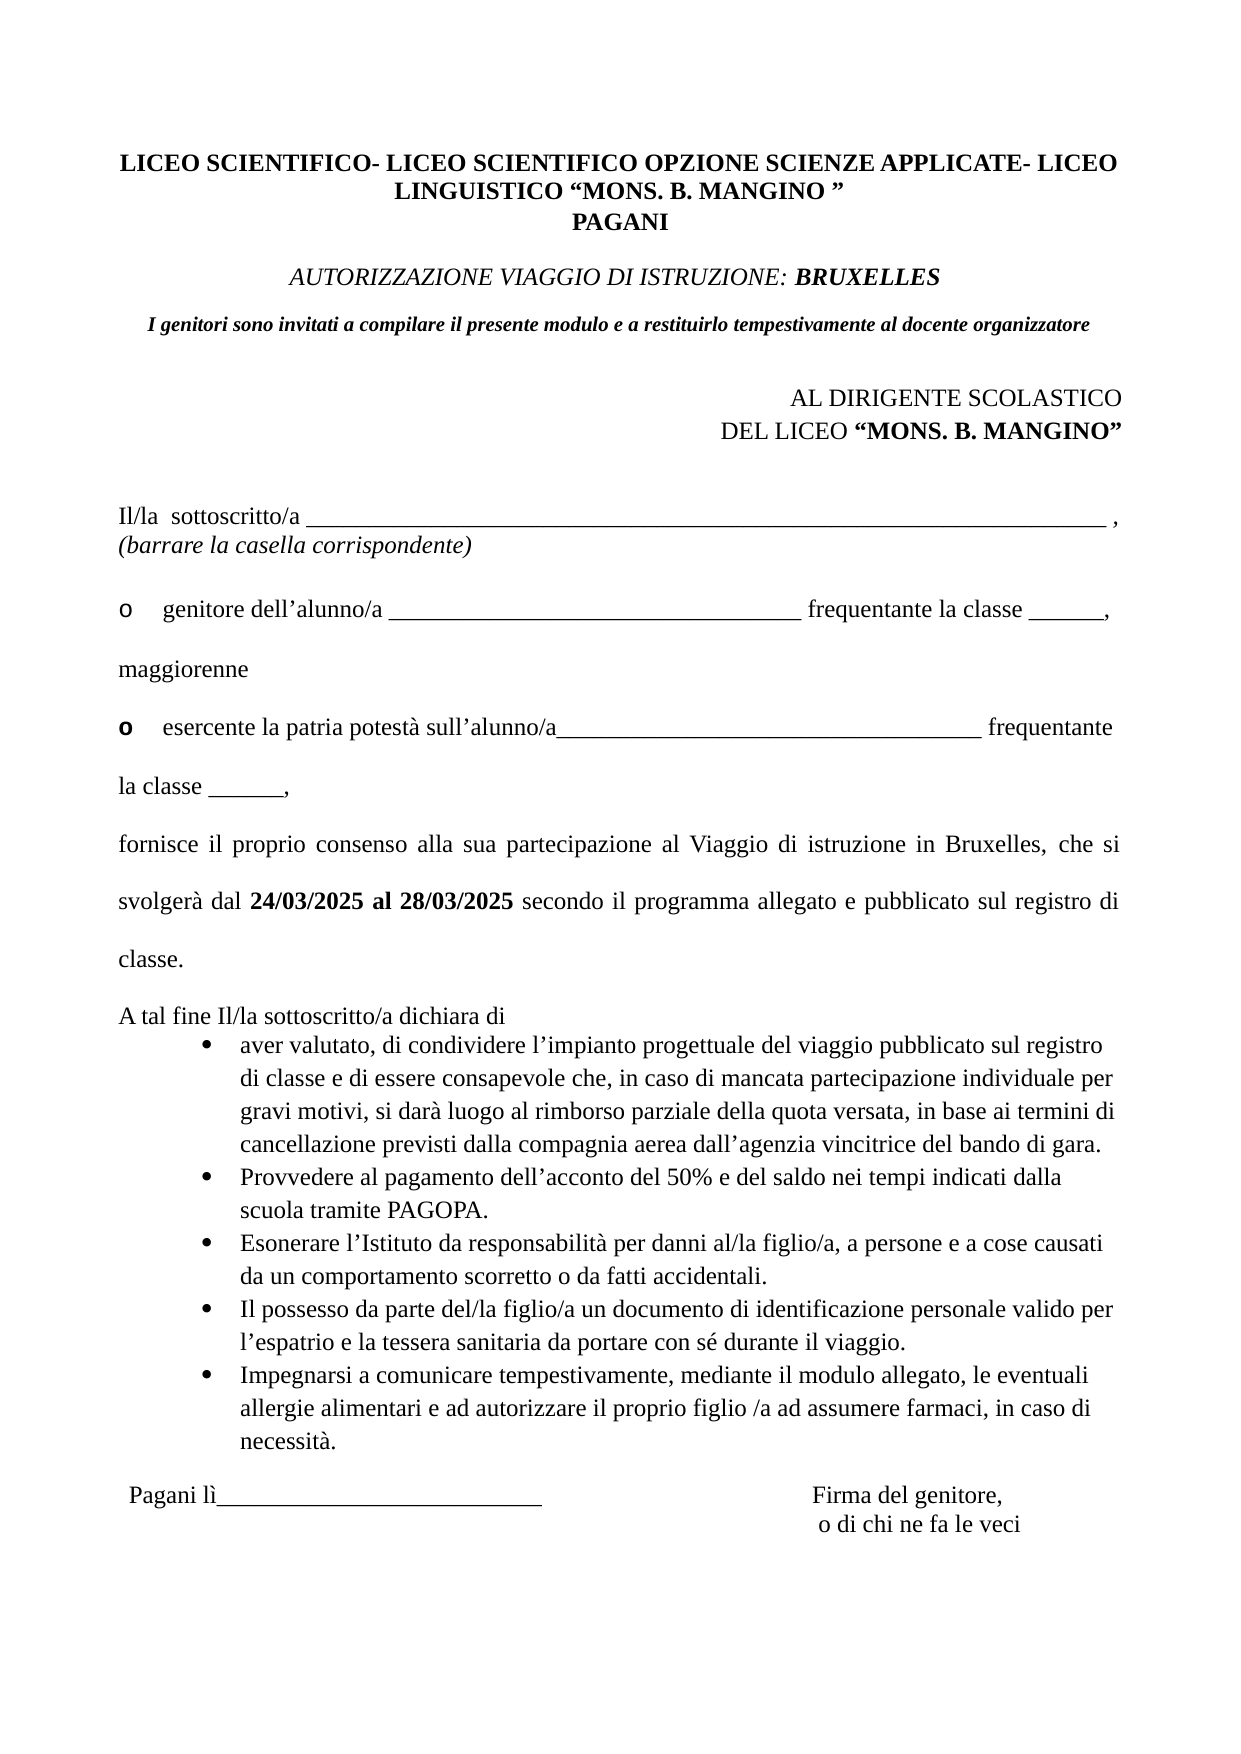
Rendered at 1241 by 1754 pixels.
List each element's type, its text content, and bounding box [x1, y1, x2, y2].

text Il/la sottoscritto/a ________________________________________________________________ , [118, 501, 1122, 530]
text LINGUISTICO “MONS. B. MANGINO ” [118, 176, 1120, 205]
text (barrare la casella corrispondente) [118, 530, 1122, 559]
text fornisce il proprio consenso alla sua partecipazione al Viaggio di istruzione in Bruxelles, che si svolgerà dal 24/03/2025 al 28/03/2025 secondo il programma allegato e pubblicato sul registro di classe. [118, 829, 1120, 972]
text I genitori sono invitati a compilare il presente modulo e a restituirlo tempestivamente al docente organizzatore [118, 312, 1120, 336]
text DEL LICEO “MONS. B. MANGINO” [253, 416, 1122, 445]
text AUTORIZZAZIONE VIAGGIO DI ISTRUZIONE: BRUXELLES [118, 262, 1114, 291]
text A tal fine Il/la sottoscritto/a dichiara di [118, 1001, 1122, 1030]
list Impegnarsi a comunicare tempestivamente, mediante il modulo allegato, le eventuali allergie alimentari e ad autorizzare il proprio figlio /a ad assumere farmaci, in caso di necessità. [202, 1360, 1122, 1455]
text AL DIRIGENTE SCOLASTICO [253, 383, 1122, 412]
list Esonerare l’Istituto da responsabilità per danni al/la figlio/a, a persone e a cose causati da un comportamento scorretto o da fatti accidentali. [202, 1228, 1122, 1290]
list Il possesso da parte del/la figlio/a un documento di identificazione personale valido per l’espatrio e la tessera sanitaria da portare con sé durante il viaggio. [202, 1294, 1122, 1356]
text LICEO SCIENTIFICO- LICEO SCIENTIFICO OPZIONE SCIENZE APPLICATE- LICEO [118, 148, 1120, 176]
list genitore dell’alunno/a _________________________________ frequentante la classe ______, maggiorenne [118, 594, 1122, 683]
list Provvedere al pagamento dell’acconto del 50% e del saldo nei tempi indicati dalla scuola tramite PAGOPA. [202, 1162, 1122, 1224]
text o di chi ne fa le veci [128, 1509, 1122, 1537]
text PAGANI [118, 207, 1122, 236]
text Pagani lì__________________________ Firma del genitore, [128, 1480, 1122, 1509]
list aver valutato, di condividere l’impianto progettuale del viaggio pubblicato sul registro di classe e di essere consapevole che, in caso di mancata partecipazione individuale per gravi motivi, si darà luogo al rimborso parziale della quota versata, in base ai termini di cancellazione previsti dalla compagnia aerea dall’agenzia vincitrice del bando di gara. [202, 1030, 1122, 1158]
list esercente la patria potestà sull’alunno/a__________________________________ frequentante la classe ______, [118, 712, 1122, 800]
